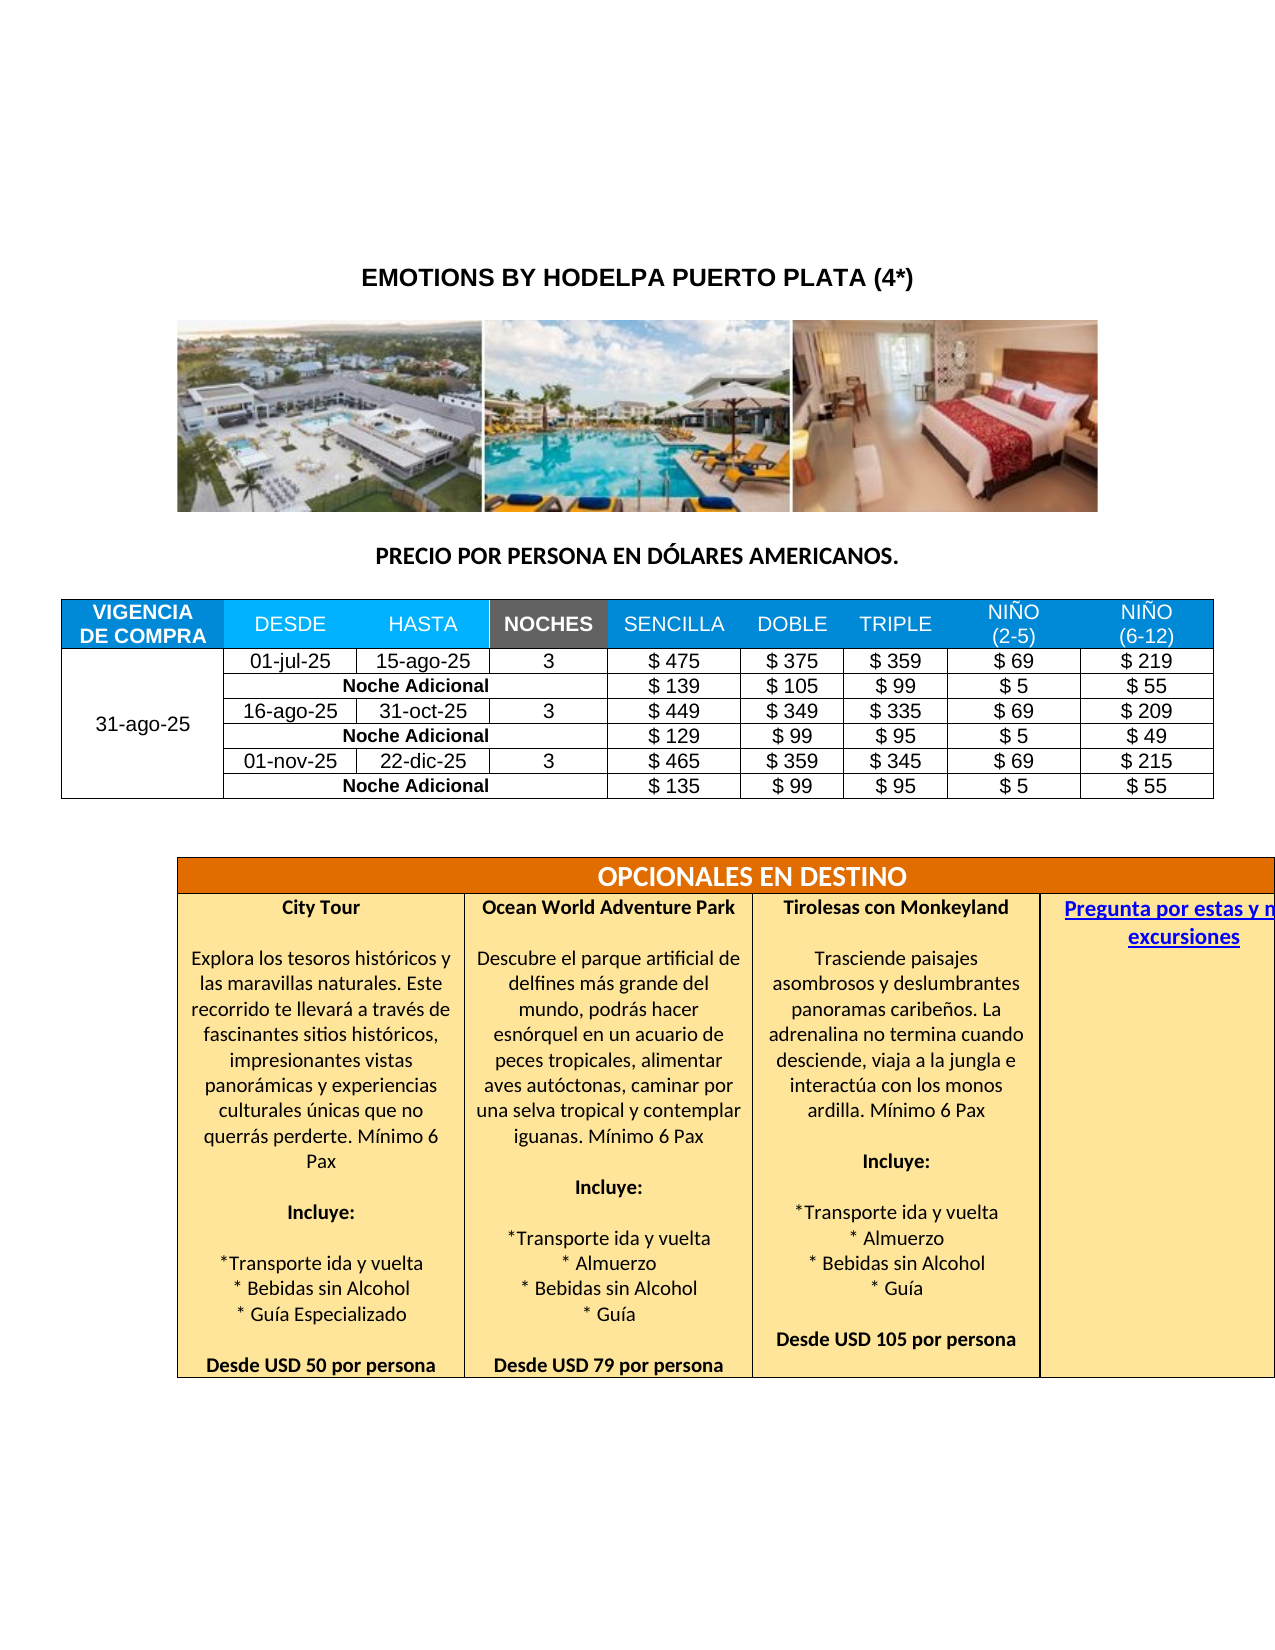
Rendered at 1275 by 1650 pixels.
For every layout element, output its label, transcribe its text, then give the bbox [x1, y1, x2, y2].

table_cell 3 [490, 749, 607, 773]
table_cell 3 [490, 699, 607, 723]
table_cell City Tour Explora los tesoros históricos y las maravillas naturales. Este recorrido te llevará a través de fascinantes sitios históricos, impresionantes vistas panorámicas y experiencias culturales únicas que no querrás perderte. Mínimo 6 Pax Incluye: *Transporte ida y vuelta * Bebidas sin Alcohol * Guía Especializado Desde USD 50 por persona [178, 894, 464, 1377]
text PRECIO POR PERSONA EN DÓLARES AMERICANOS. [177, 541, 1098, 571]
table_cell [1041, 894, 1274, 1377]
table_header NOCHES [490, 600, 608, 648]
table_cell $ 129 [608, 724, 740, 748]
table_cell $ 219 [1081, 649, 1213, 673]
text EMOTIONS BY HODELPA PUERTO PLATA (4*) [177, 263, 1098, 291]
table_cell 31-oct-25 [357, 699, 489, 723]
table_cell $ 209 [1081, 699, 1213, 723]
table_cell $ 69 [948, 749, 1080, 773]
table_cell $ 5 [948, 724, 1080, 748]
table_cell $ 49 [1081, 724, 1213, 748]
table_cell $ 99 [741, 774, 843, 798]
table_cell $ 349 [741, 699, 843, 723]
table_cell $ 135 [608, 774, 740, 798]
table_cell $ 215 [1081, 749, 1213, 773]
table_cell $ 55 [1081, 674, 1213, 698]
table_cell $ 465 [608, 749, 740, 773]
table_cell $ 95 [844, 774, 947, 798]
table_cell $ 95 [844, 724, 947, 748]
table_cell 01-jul-25 [224, 649, 356, 673]
table_cell $ 475 [608, 649, 740, 673]
table_cell $ 375 [741, 649, 843, 673]
table_cell $ 139 [608, 674, 740, 698]
table_cell $ 345 [844, 749, 947, 773]
table_cell Ocean World Adventure Park Descubre el parque artificial de delfines más grande del mundo, podrás hacer esnórquel en un acuario de peces tropicales, alimentar aves autóctonas, caminar por una selva tropical y contemplar iguanas. Mínimo 6 Pax Incluye: *Transporte ida y vuelta * Almuerzo * Bebidas sin Alcohol * Guía Desde USD 79 por persona [465, 894, 752, 1377]
table_cell $ 99 [844, 674, 947, 698]
table_header NIÑO (6-12) [1080, 600, 1213, 648]
table_cell Noche Adicional [224, 674, 607, 698]
table_cell 16-ago-25 [224, 699, 356, 723]
table_header SENCILLA [608, 600, 741, 648]
table_cell 15-ago-25 [357, 649, 489, 673]
table_header DESDE [224, 600, 357, 648]
table_cell 01-nov-25 [224, 749, 356, 773]
table_cell $ 359 [741, 749, 843, 773]
table_cell Noche Adicional [224, 724, 607, 748]
table_cell $ 335 [844, 699, 947, 723]
table_cell $ 5 [948, 774, 1080, 798]
table_cell $ 55 [1081, 774, 1213, 798]
table_cell Tirolesas con Monkeyland Trasciende paisajes asombrosos y deslumbrantes panoramas caribeños. La adrenalina no termina cuando desciende, viaja a la jungla e interactúa con los monos ardilla. Mínimo 6 Pax Incluye: *Transporte ida y vuelta * Almuerzo * Bebidas sin Alcohol * Guía Desde USD 105 por persona [753, 894, 1039, 1377]
table_header OPCIONALES EN DESTINO [178, 858, 1274, 893]
table_cell 22-dic-25 [357, 749, 489, 773]
picture [177, 320, 1098, 512]
table_cell Noche Adicional [224, 774, 607, 798]
table_header HASTA [357, 600, 489, 648]
table_cell $ 449 [608, 699, 740, 723]
table_cell $ 69 [948, 699, 1080, 723]
table_cell $ 69 [948, 649, 1080, 673]
table_cell 31-ago-25 [62, 649, 223, 798]
table_header DOBLE [741, 600, 844, 648]
table_cell $ 359 [844, 649, 947, 673]
table_header TRIPLE [844, 600, 947, 648]
table_cell 3 [490, 649, 607, 673]
table_header NIÑO (2-5) [947, 600, 1080, 648]
table_cell $ 105 [741, 674, 843, 698]
table_cell $ 99 [741, 724, 843, 748]
table_cell $ 5 [948, 674, 1080, 698]
table_header VIGENCIA DE COMPRA [62, 600, 224, 648]
